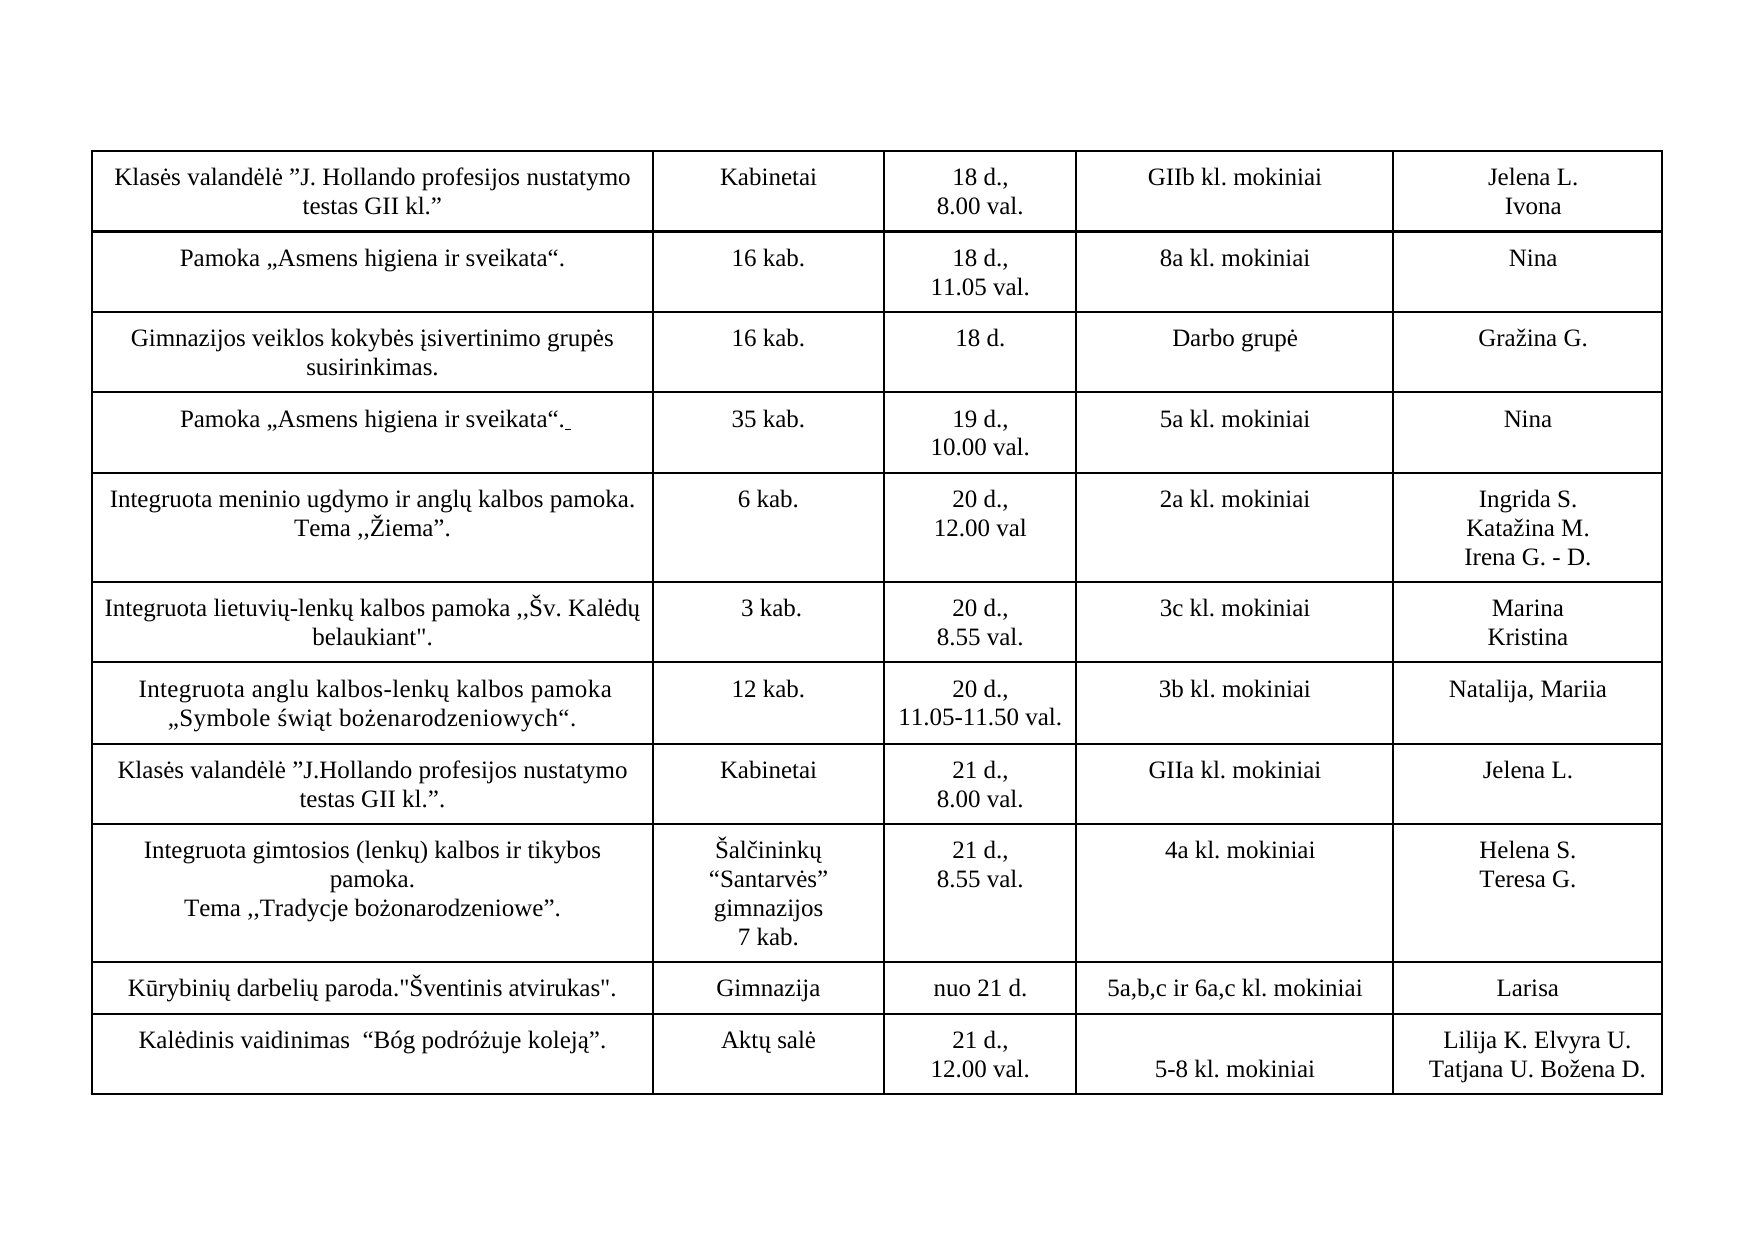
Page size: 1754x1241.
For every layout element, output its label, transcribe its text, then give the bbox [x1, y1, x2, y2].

table_cell 6 kab. [654, 474, 883, 581]
table_cell Natalija, Mariia [1394, 663, 1661, 743]
table_cell Ingrida S. Katažina M. Irena G. - D. [1394, 474, 1661, 581]
table_cell Nina [1394, 393, 1661, 472]
table_cell Darbo grupė [1077, 313, 1392, 391]
table_cell Kabinetai [654, 745, 883, 823]
table_cell Jelena L. [1394, 745, 1661, 823]
table_cell Integruota anglu kalbos-lenkų kalbos pamoka „Symbole świąt bożenarodzeniowych“. [93, 663, 652, 743]
table_cell Helena S. Teresa G. [1394, 825, 1661, 961]
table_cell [1077, 1015, 1392, 1093]
table_cell Nina [1394, 233, 1661, 311]
table_cell 18 d., 11.05 val. [885, 233, 1075, 311]
table_cell Integruota gimtosios (lenkų) kalbos ir tikybos pamoka. Tema ,,Tradycje bożonarodzeniowe”. [93, 825, 652, 961]
table_cell 20 d., 11.05-11.50 val. [885, 663, 1075, 743]
table_cell Integruota meninio ugdymo ir anglų kalbos pamoka. Tema ,,Žiema”. [93, 474, 652, 581]
table_cell 4a kl. mokiniai [1077, 825, 1392, 961]
table_cell 8a kl. mokiniai [1077, 233, 1392, 311]
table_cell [885, 1015, 1075, 1093]
table_cell 18 d., 8.00 val. [885, 152, 1075, 230]
table_cell 35 kab. [654, 393, 883, 472]
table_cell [93, 1015, 652, 1093]
table_cell Integruota lietuvių-lenkų kalbos pamoka ,,Šv. Kalėdų belaukiant". [93, 583, 652, 661]
table_cell 3 kab. [654, 583, 883, 661]
table_cell 20 d., 8.55 val. [885, 583, 1075, 661]
table_cell 16 kab. [654, 233, 883, 311]
table_cell Gimnazijos veiklos kokybės įsivertinimo grupės susirinkimas. [93, 313, 652, 391]
table_cell Klasės valandėlė ”J.Hollando profesijos nustatymo testas GII kl.”. [93, 745, 652, 823]
table_cell 19 d., 10.00 val. [885, 393, 1075, 472]
table_cell 21 d., 8.00 val. [885, 745, 1075, 823]
table_cell 3c kl. mokiniai [1077, 583, 1392, 661]
table_cell 16 kab. [654, 313, 883, 391]
table_cell 12 kab. [654, 663, 883, 743]
table_cell GIIb kl. mokiniai [1077, 152, 1392, 230]
table_cell Gražina G. [1394, 313, 1661, 391]
table_cell 2a kl. mokiniai [1077, 474, 1392, 581]
table_cell 21 d., 8.55 val. [885, 825, 1075, 961]
table_cell Klasės valandėlė ”J. Hollando profesijos nustatymo testas GII kl.” [93, 152, 652, 230]
table_cell Jelena L. Ivona [1394, 152, 1661, 230]
table_cell Pamoka „Asmens higiena ir sveikata“. [93, 233, 652, 311]
table_cell GIIa kl. mokiniai [1077, 745, 1392, 823]
table_cell nuo 21 d. [885, 963, 1075, 1013]
table_cell 5a kl. mokiniai [1077, 393, 1392, 472]
table_cell Kabinetai [654, 152, 883, 230]
table_cell Aktų salė [654, 1015, 883, 1093]
table_cell Kūrybinių darbelių paroda."Šventinis atvirukas". [93, 963, 652, 1013]
table_cell Šalčininkų “Santarvės” gimnazijos 7 kab. [654, 825, 883, 961]
table_cell Marina Kristina [1394, 583, 1661, 661]
table_cell 18 d. [885, 313, 1075, 391]
table_cell Pamoka „Asmens higiena ir sveikata“. [93, 393, 652, 472]
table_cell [1394, 1015, 1661, 1093]
table_cell 20 d., 12.00 val [885, 474, 1075, 581]
table_cell Larisa [1394, 963, 1661, 1013]
table_cell 5a,b,c ir 6a,c kl. mokiniai [1077, 963, 1392, 1013]
table_cell 3b kl. mokiniai [1077, 663, 1392, 743]
table_cell Gimnazija [654, 963, 883, 1013]
